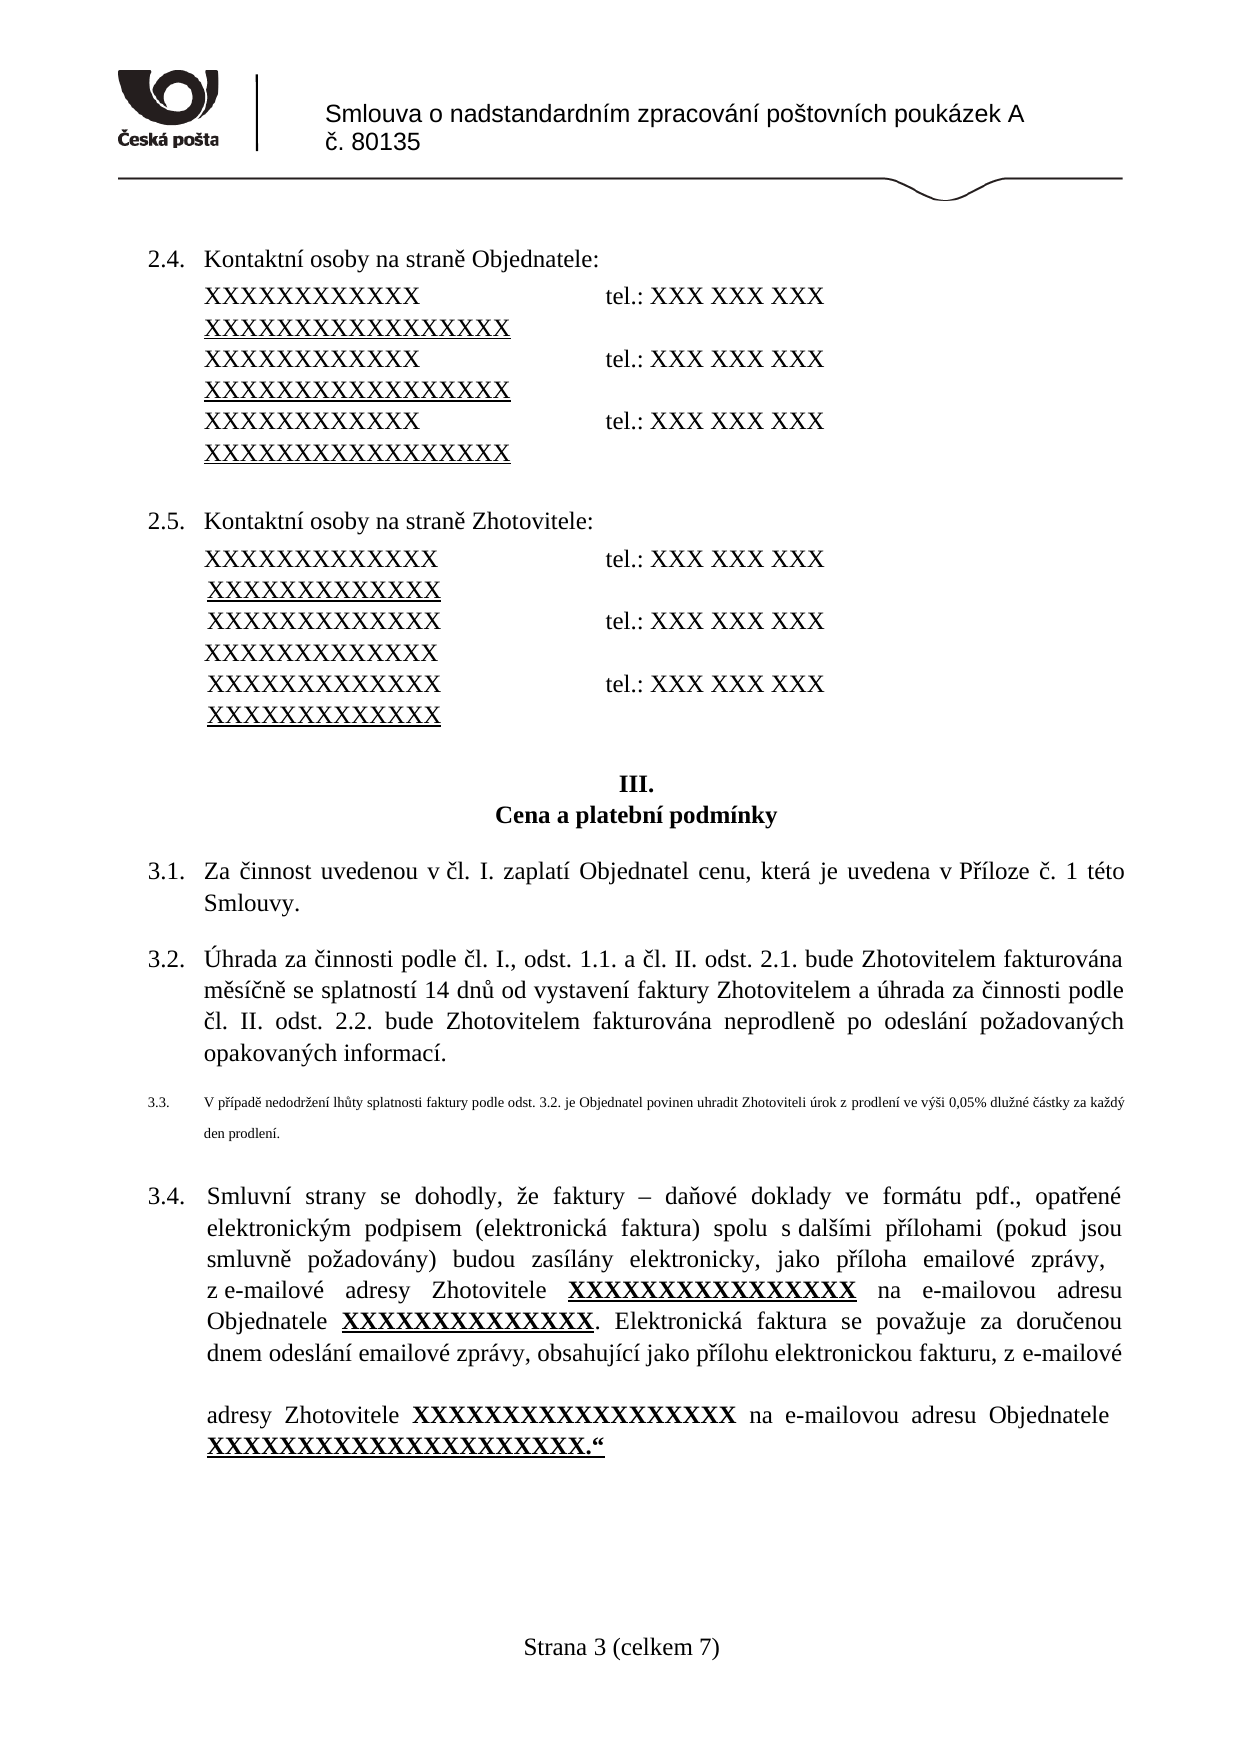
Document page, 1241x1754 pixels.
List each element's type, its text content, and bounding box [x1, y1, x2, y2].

text 2.4. Kontaktní osoby na straně Objednatele: [148, 242, 1125, 273]
text XXXXXXXXXXXXX [207, 698, 1125, 730]
picture [118, 177, 1123, 201]
text XXXXXXXXXXXX tel.: XXX XXX XXX [148, 342, 1125, 373]
text III. [148, 767, 1125, 798]
text XXXXXXXXXXXXXXXXX [148, 311, 1125, 342]
text XXXXXXXXXXXXX tel.: XXX XXX XXX [148, 542, 1125, 573]
text XXXXXXXXXXXXX tel.: XXX XXX XXX [207, 605, 1125, 636]
list Smluvní strany se dohodly, že faktury – daňové doklady ve formátu pdf., opatřené elektronickým podpisem (elektronická faktura) spolu s dalšími přílohami (pokud jsou smluvně požadovány) budou zasílány elektronicky, jako příloha emailové zprávy, z e-mailové adresy Zhotovitele XXXXXXXXXXXXXXXX na e-mailovou adresu Objednatele XXXXXXXXXXXXXX. Elektronická faktura se považuje za doručenou dnem odeslání emailové zprávy, obsahující jako přílohu elektronickou fakturu, z e-mailové adresy Zhotovitele XXXXXXXXXXXXXXXXXX na e-mailovou adresu Objednatele XXXXXXXXXXXXXXXXXXXXX.“ [148, 1180, 1122, 1461]
text Cena a platební podmínky [148, 798, 1125, 830]
picture [118, 70, 219, 148]
text 3.1. Za činnost uvedenou v čl. I. zaplatí Objednatel cenu, která je uvedena v Příloze č. 1 této Smlouvy. [148, 855, 1125, 917]
text XXXXXXXXXXXXX tel.: XXX XXX XXX [207, 667, 1125, 698]
text XXXXXXXXXXXXXXXXX [148, 373, 1125, 405]
text XXXXXXXXXXXXXXXXX [148, 436, 1125, 467]
text XXXXXXXXXXXX tel.: XXX XXX XXX [148, 405, 1125, 436]
text XXXXXXXXXXXXX [207, 573, 1125, 605]
text XXXXXXXXXXXXX [204, 636, 1125, 667]
text XXXXXXXXXXXX tel.: XXX XXX XXX [148, 280, 1125, 311]
text 3.2. Úhrada za činnosti podle čl. I., odst. 1.1. a čl. II. odst. 2.1. bude Zhotovitelem fakturována měsíčně se splatností 14 dnů od vystavení faktury Zhotovitelem a úhrada za činnosti podle čl. II. odst. 2.2. bude Zhotovitelem fakturována neprodleně po odeslání požadovaných opakovaných informací. [148, 942, 1125, 1067]
text 2.5. Kontaktní osoby na straně Zhotovitele: [148, 505, 1125, 536]
list V případě nedodržení lhůty splatnosti faktury podle odst. 3.2. je Objednatel povinen uhradit Zhotoviteli úrok z prodlení ve výši 0,05% dlužné částky za každý den prodlení. [148, 1092, 1125, 1155]
